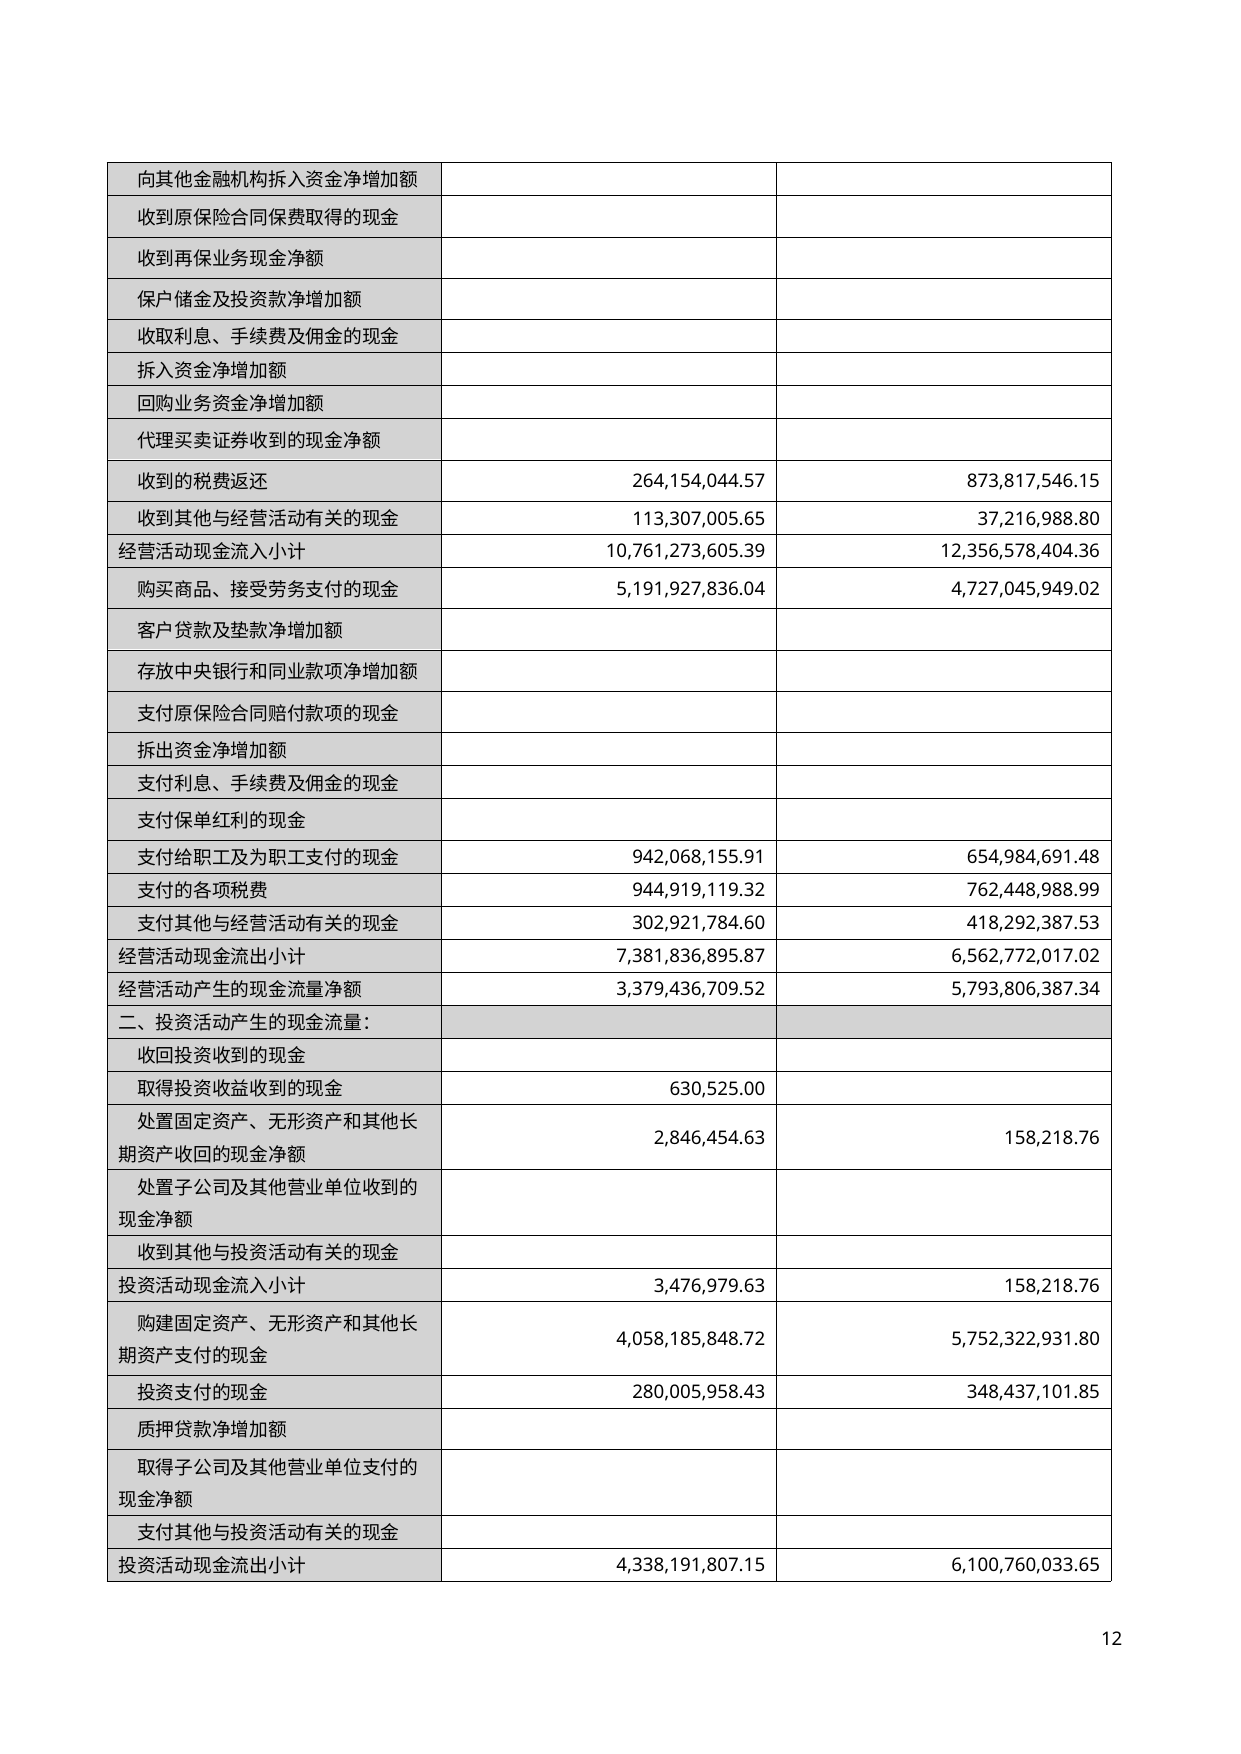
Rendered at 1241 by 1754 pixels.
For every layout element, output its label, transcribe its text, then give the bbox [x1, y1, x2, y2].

table_cell [442, 386, 776, 418]
table_cell [442, 1516, 776, 1548]
table_cell 3,476,979.63 [442, 1269, 776, 1301]
table_cell [442, 1450, 776, 1515]
table_cell 支付其他与经营活动有关的现金 [108, 907, 441, 939]
table_cell 7,381,836,895.87 [442, 940, 776, 972]
table_cell [777, 386, 1111, 418]
table_cell 944,919,119.32 [442, 874, 776, 906]
table_cell [442, 1236, 776, 1268]
table_cell [442, 1409, 776, 1449]
table_cell 客户贷款及垫款净增加额 [108, 609, 441, 649]
table_cell [777, 733, 1111, 765]
table_cell 投资支付的现金 [108, 1376, 441, 1408]
table_cell 处置子公司及其他营业单位收到的现金净额 [108, 1170, 441, 1235]
table_cell 收取利息、手续费及佣金的现金 [108, 320, 441, 352]
table_cell 4,727,045,949.02 [777, 568, 1111, 608]
table_cell [777, 799, 1111, 840]
table_cell [442, 799, 776, 840]
table_cell 支付利息、手续费及佣金的现金 [108, 766, 441, 798]
table_cell 向其他金融机构拆入资金净增加额 [108, 163, 441, 195]
table_cell [777, 1450, 1111, 1515]
table_cell [442, 733, 776, 765]
table_cell 收到原保险合同保费取得的现金 [108, 196, 441, 236]
table_cell [442, 766, 776, 798]
table_cell [777, 1236, 1111, 1268]
table_cell [442, 1039, 776, 1071]
table_cell 264,154,044.57 [442, 461, 776, 501]
table_cell [442, 196, 776, 236]
table_cell 4,338,191,807.15 [442, 1549, 776, 1581]
table_cell 收到再保业务现金净额 [108, 238, 441, 278]
table_cell 942,068,155.91 [442, 841, 776, 873]
table_cell 5,793,806,387.34 [777, 973, 1111, 1005]
table_cell 拆出资金净增加额 [108, 733, 441, 765]
table_cell 取得子公司及其他营业单位支付的现金净额 [108, 1450, 441, 1515]
table_cell 二、投资活动产生的现金流量： [108, 1006, 441, 1038]
table_cell 348,437,101.85 [777, 1376, 1111, 1408]
table_cell 取得投资收益收到的现金 [108, 1072, 441, 1104]
table_cell [442, 1170, 776, 1235]
table_cell 支付原保险合同赔付款项的现金 [108, 692, 441, 732]
table_cell 收回投资收到的现金 [108, 1039, 441, 1071]
table_cell 113,307,005.65 [442, 502, 776, 534]
table_cell 12,356,578,404.36 [777, 535, 1111, 567]
table_cell 经营活动现金流出小计 [108, 940, 441, 972]
table_cell 拆入资金净增加额 [108, 353, 441, 385]
table_cell 762,448,988.99 [777, 874, 1111, 906]
table_cell 418,292,387.53 [777, 907, 1111, 939]
table_cell [442, 163, 776, 195]
table_cell [442, 692, 776, 732]
table_cell 收到的税费返还 [108, 461, 441, 501]
table_cell [777, 1072, 1111, 1104]
table_cell 5,752,322,931.80 [777, 1302, 1111, 1375]
table_cell 3,379,436,709.52 [442, 973, 776, 1005]
table_cell 654,984,691.48 [777, 841, 1111, 873]
table_cell 支付给职工及为职工支付的现金 [108, 841, 441, 873]
table_cell [777, 196, 1111, 236]
table_cell 购买商品、接受劳务支付的现金 [108, 568, 441, 608]
table_cell [777, 419, 1111, 459]
table_cell 购建固定资产、无形资产和其他长期资产支付的现金 [108, 1302, 441, 1375]
table_cell 280,005,958.43 [442, 1376, 776, 1408]
table_cell [442, 419, 776, 459]
table_cell [777, 609, 1111, 649]
table_cell 302,921,784.60 [442, 907, 776, 939]
table_cell 支付保单红利的现金 [108, 799, 441, 840]
table_cell [442, 609, 776, 649]
table_cell 质押贷款净增加额 [108, 1409, 441, 1449]
table_cell 存放中央银行和同业款项净增加额 [108, 651, 441, 691]
table_cell 158,218.76 [777, 1105, 1111, 1169]
table_cell 收到其他与投资活动有关的现金 [108, 1236, 441, 1268]
table_cell 5,191,927,836.04 [442, 568, 776, 608]
table_cell 收到其他与经营活动有关的现金 [108, 502, 441, 534]
table_cell 处置固定资产、无形资产和其他长期资产收回的现金净额 [108, 1105, 441, 1169]
table_cell [442, 320, 776, 352]
table_cell 10,761,273,605.39 [442, 535, 776, 567]
table_cell [777, 1409, 1111, 1449]
table_cell [442, 238, 776, 278]
table_cell 经营活动产生的现金流量净额 [108, 973, 441, 1005]
table_cell [777, 766, 1111, 798]
table_cell [777, 1039, 1111, 1071]
table_cell 37,216,988.80 [777, 502, 1111, 534]
table_cell [442, 651, 776, 691]
table_cell [442, 279, 776, 319]
table_cell [777, 651, 1111, 691]
table_cell 支付的各项税费 [108, 874, 441, 906]
table_cell [777, 1170, 1111, 1235]
table_cell [777, 1516, 1111, 1548]
table_cell [777, 1006, 1111, 1038]
table_cell [777, 353, 1111, 385]
table_cell [442, 353, 776, 385]
table_cell [442, 1006, 776, 1038]
table_cell 4,058,185,848.72 [442, 1302, 776, 1375]
table_cell 6,562,772,017.02 [777, 940, 1111, 972]
table_cell [777, 238, 1111, 278]
table_cell 2,846,454.63 [442, 1105, 776, 1169]
table_cell 回购业务资金净增加额 [108, 386, 441, 418]
table_cell 支付其他与投资活动有关的现金 [108, 1516, 441, 1548]
table_cell 630,525.00 [442, 1072, 776, 1104]
table_cell [777, 163, 1111, 195]
table_cell 158,218.76 [777, 1269, 1111, 1301]
table_cell [777, 692, 1111, 732]
table_cell 投资活动现金流入小计 [108, 1269, 441, 1301]
table_cell 代理买卖证券收到的现金净额 [108, 419, 441, 459]
table_cell 保户储金及投资款净增加额 [108, 279, 441, 319]
table_cell 873,817,546.15 [777, 461, 1111, 501]
table_cell 6,100,760,033.65 [777, 1549, 1111, 1581]
table_cell [777, 320, 1111, 352]
table_cell 经营活动现金流入小计 [108, 535, 441, 567]
table_cell 投资活动现金流出小计 [108, 1549, 441, 1581]
table_cell [777, 279, 1111, 319]
